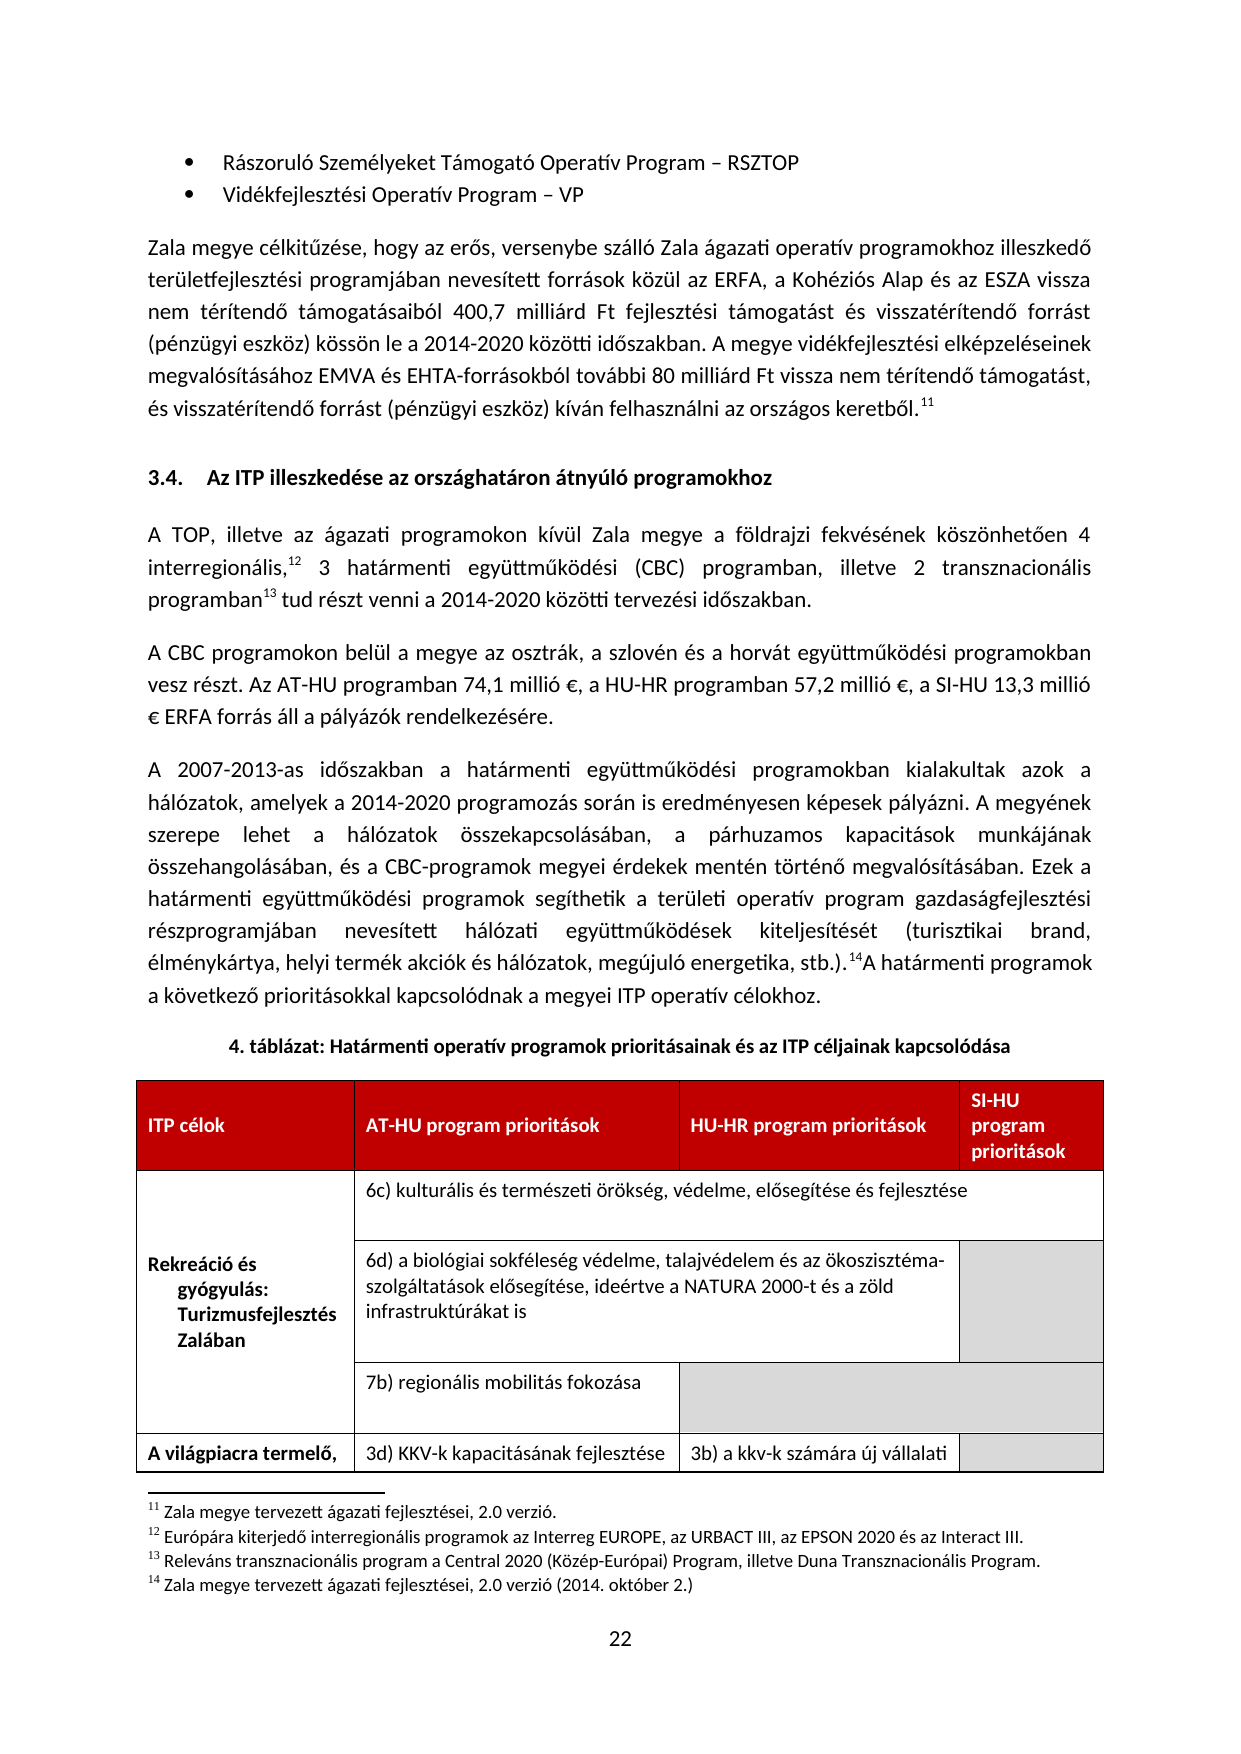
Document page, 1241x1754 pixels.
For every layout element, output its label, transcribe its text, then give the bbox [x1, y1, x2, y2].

list Rászoruló Személyeket Támogató Operatív Program – RSZTOP [185, 148, 1093, 176]
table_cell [355, 1434, 679, 1471]
list Vidékfejlesztési Operatív Program – VP [185, 180, 1093, 208]
text A 2007-2013-as időszakban a határmenti együttműködési programokban kialakultak azok a hálózatok, amelyek a 2014-2020 programozás során is eredményesen képesek pályázni. A megyének szerepe lehet a hálózatok összekapcsolásában, a párhuzamos kapacitások munkájának összehangolásában, és a CBC-programok megyei érdekek mentén történő megvalósításában. Ezek a határmenti együttműködési programok segíthetik a területi operatív program gazdaságfejlesztési részprogramjában nevesített hálózati együttműködések kiteljesítését (turisztikai brand, élménykártya, helyi termék akciók és hálózatok, megújuló energetika, stb.).A határmenti programok a következő prioritásokkal kapcsolódnak a megyei ITP operatív célokhoz. [148, 755, 1093, 1009]
table_cell 7b) regionális mobilitás fokozása [355, 1363, 679, 1432]
table_header ITP célok [137, 1081, 354, 1170]
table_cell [137, 1434, 354, 1471]
table_cell [960, 1241, 1103, 1362]
table_cell 6d) a biológiai sokféleség védelme, talajvédelem és az ökoszisztéma-szolgáltatások elősegítése, ideértve a NATURA 2000-t és a zöld infrastruktúrákat is [355, 1241, 959, 1362]
text 4. táblázat: Határmenti operatív programok prioritásainak és az ITP céljainak kapcsolódása [148, 1034, 1093, 1059]
table_cell Rekreáció és gyógyulás: Turizmusfejlesztés Zalában [137, 1171, 354, 1432]
table_header HU-HR program prioritások [680, 1081, 959, 1170]
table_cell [680, 1434, 959, 1471]
text A TOP, illetve az ágazati programokon kívül Zala megye a földrajzi fekvésének köszönhetően 4 interregionális, 3 határmenti együttműködési (CBC) programban, illetve 2 transznacionális programban tud részt venni a 2014-2020 közötti tervezési időszakban. [148, 521, 1093, 613]
text A CBC programokon belül a megye az osztrák, a szlovén és a horvát együttműködési programokban vesz részt. Az AT-HU programban 74,1 millió €, a HU-HR programban 57,2 millió €, a SI-HU 13,3 millió € ERFA forrás áll a pályázók rendelkezésére. [148, 638, 1093, 730]
table_cell [680, 1363, 1103, 1432]
table_cell [960, 1434, 1103, 1471]
table_cell 6c) kulturális és természeti örökség, védelme, elősegítése és fejlesztése [355, 1171, 1103, 1240]
text Zala megye célkitűzése, hogy az erős, versenybe szálló Zala ágazati operatív programokhoz illeszkedő területfejlesztési programjában nevesített források közül az ERFA, a Kohéziós Alap és az ESZA vissza nem térítendő támogatásaiból 400,7 milliárd Ft fejlesztési támogatást és visszatérítendő forrást (pénzügyi eszköz) kössön le a 2014-2020 közötti időszakban. A megye vidékfejlesztési elképzeléseinek megvalósításához EMVA és EHTA-forrásokból további 80 milliárd Ft vissza nem térítendő támogatást, és visszatérítendő forrást (pénzügyi eszköz) kíván felhasználni az országos keretből. [148, 233, 1093, 422]
table_header AT-HU program prioritások [355, 1081, 679, 1170]
table_header SI-HU program prioritások [960, 1081, 1103, 1170]
text Az ITP illeszkedése az országhatáron átnyúló programokhoz [148, 463, 1093, 491]
